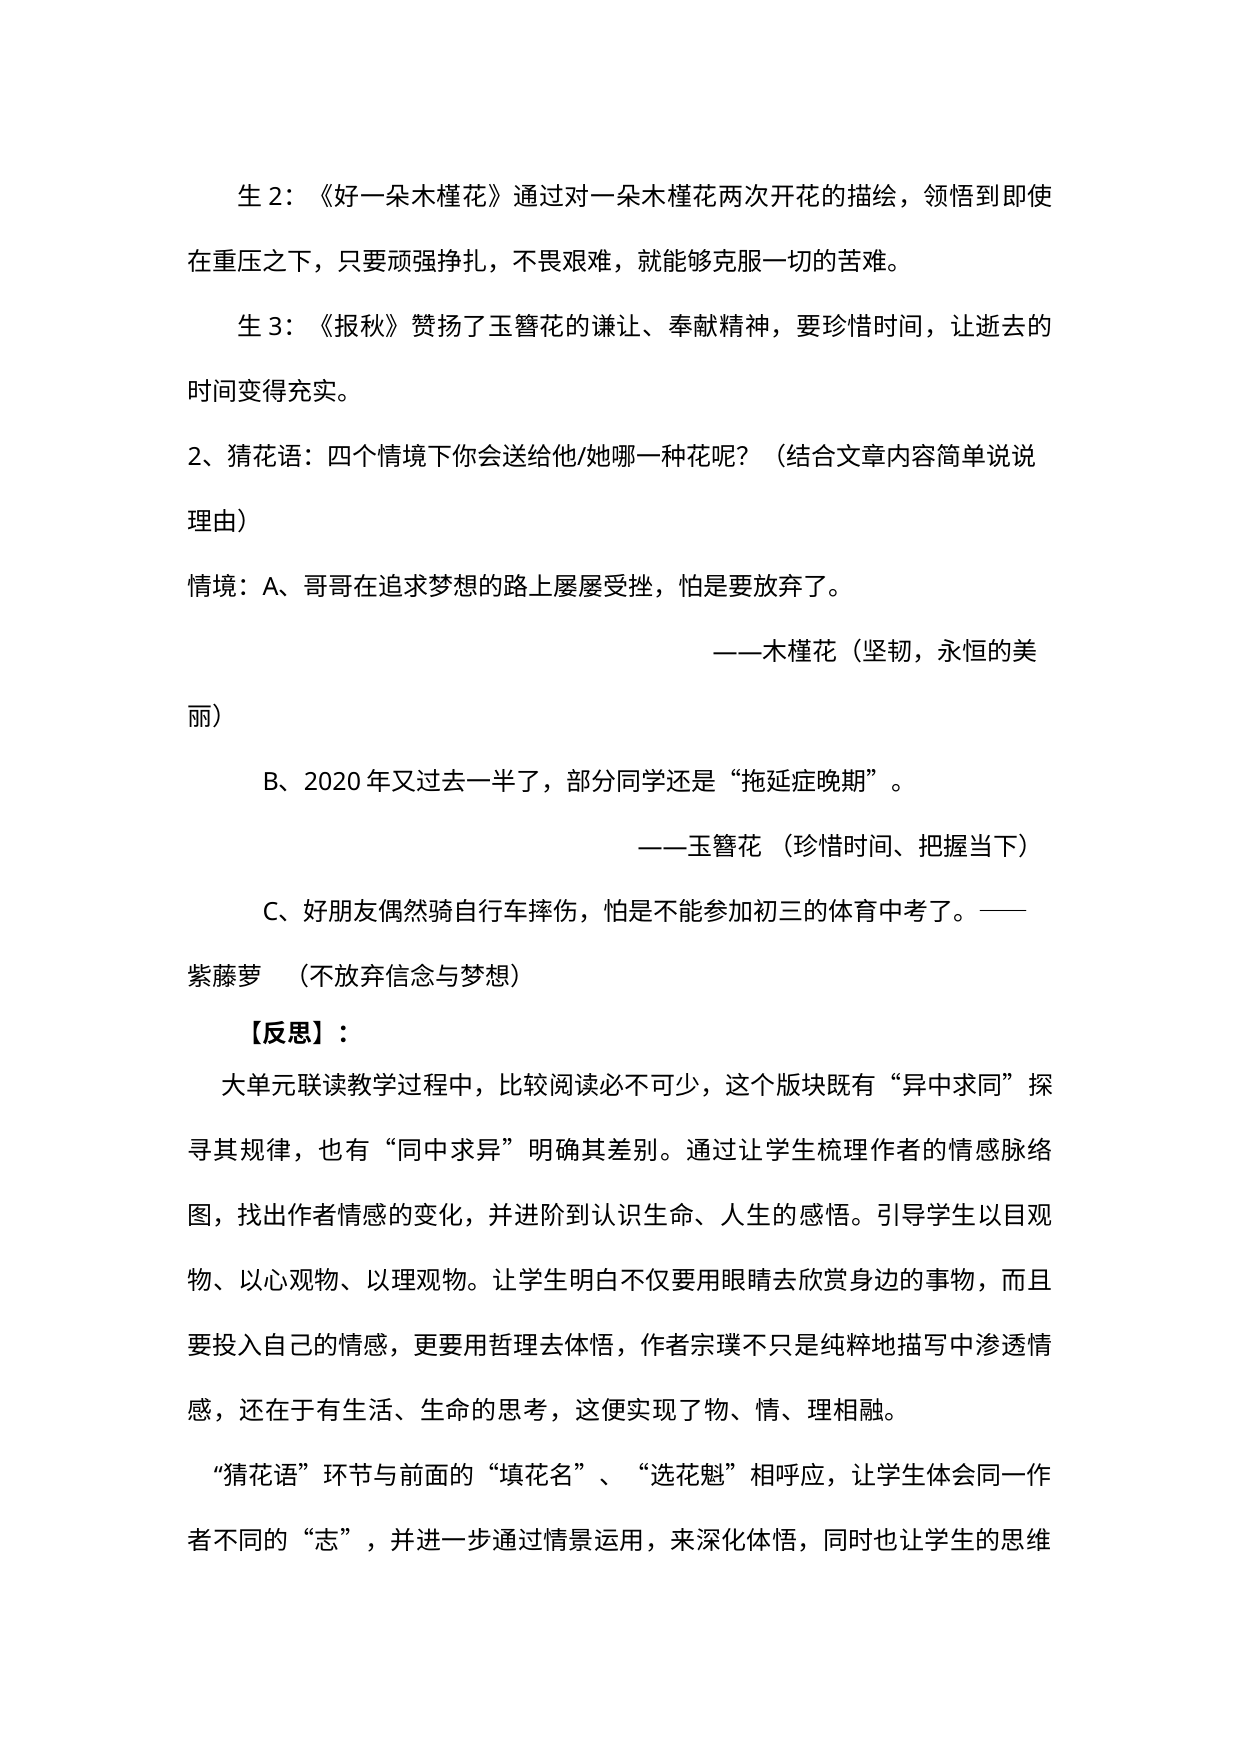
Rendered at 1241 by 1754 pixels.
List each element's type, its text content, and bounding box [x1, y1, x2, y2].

text 【反思】： [187, 1007, 1053, 1051]
text ——木槿花（坚韧，永恒的美丽） [187, 617, 1053, 747]
text 情境：A、哥哥在追求梦想的路上屡屡受挫，怕是要放弃了。 [187, 552, 1053, 617]
text 2、猜花语：四个情境下你会送给他/她哪一种花呢？（结合文章内容简单说说理由） [187, 422, 1053, 552]
text 生2：《好一朵木槿花》通过对一朵木槿花两次开花的描绘，领悟到即使在重压之下，只要顽强挣扎，不畏艰难，就能够克服一切的苦难。 [187, 162, 1053, 292]
text ——玉簪花 （珍惜时间、把握当下） [187, 812, 1053, 877]
list 好朋友偶然骑自行车摔伤，怕是不能参加初三的体育中考了。——紫藤萝 （不放弃信念与梦想） [187, 877, 1053, 1007]
text 大单元联读教学过程中，比较阅读必不可少，这个版块既有“异中求同”探寻其规律，也有“同中求异”明确其差别。通过让学生梳理作者的情感脉络图，找出作者情感的变化，并进阶到认识生命、人生的感悟。引导学生以目观物、以心观物、以理观物。让学生明白不仅要用眼睛去欣赏身边的事物，而且要投入自己的情感，更要用哲理去体悟，作者宗璞不只是纯粹地描写中渗透情感，还在于有生活、生命的思考，这便实现了物、情、理相融。 [187, 1051, 1053, 1441]
text 生3：《报秋》赞扬了玉簪花的谦让、奉献精神，要珍惜时间，让逝去的时间变得充实。 [187, 292, 1053, 422]
text B、2020年又过去一半了，部分同学还是“拖延症晚期”。 [187, 747, 1053, 812]
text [187, 1441, 1053, 1571]
